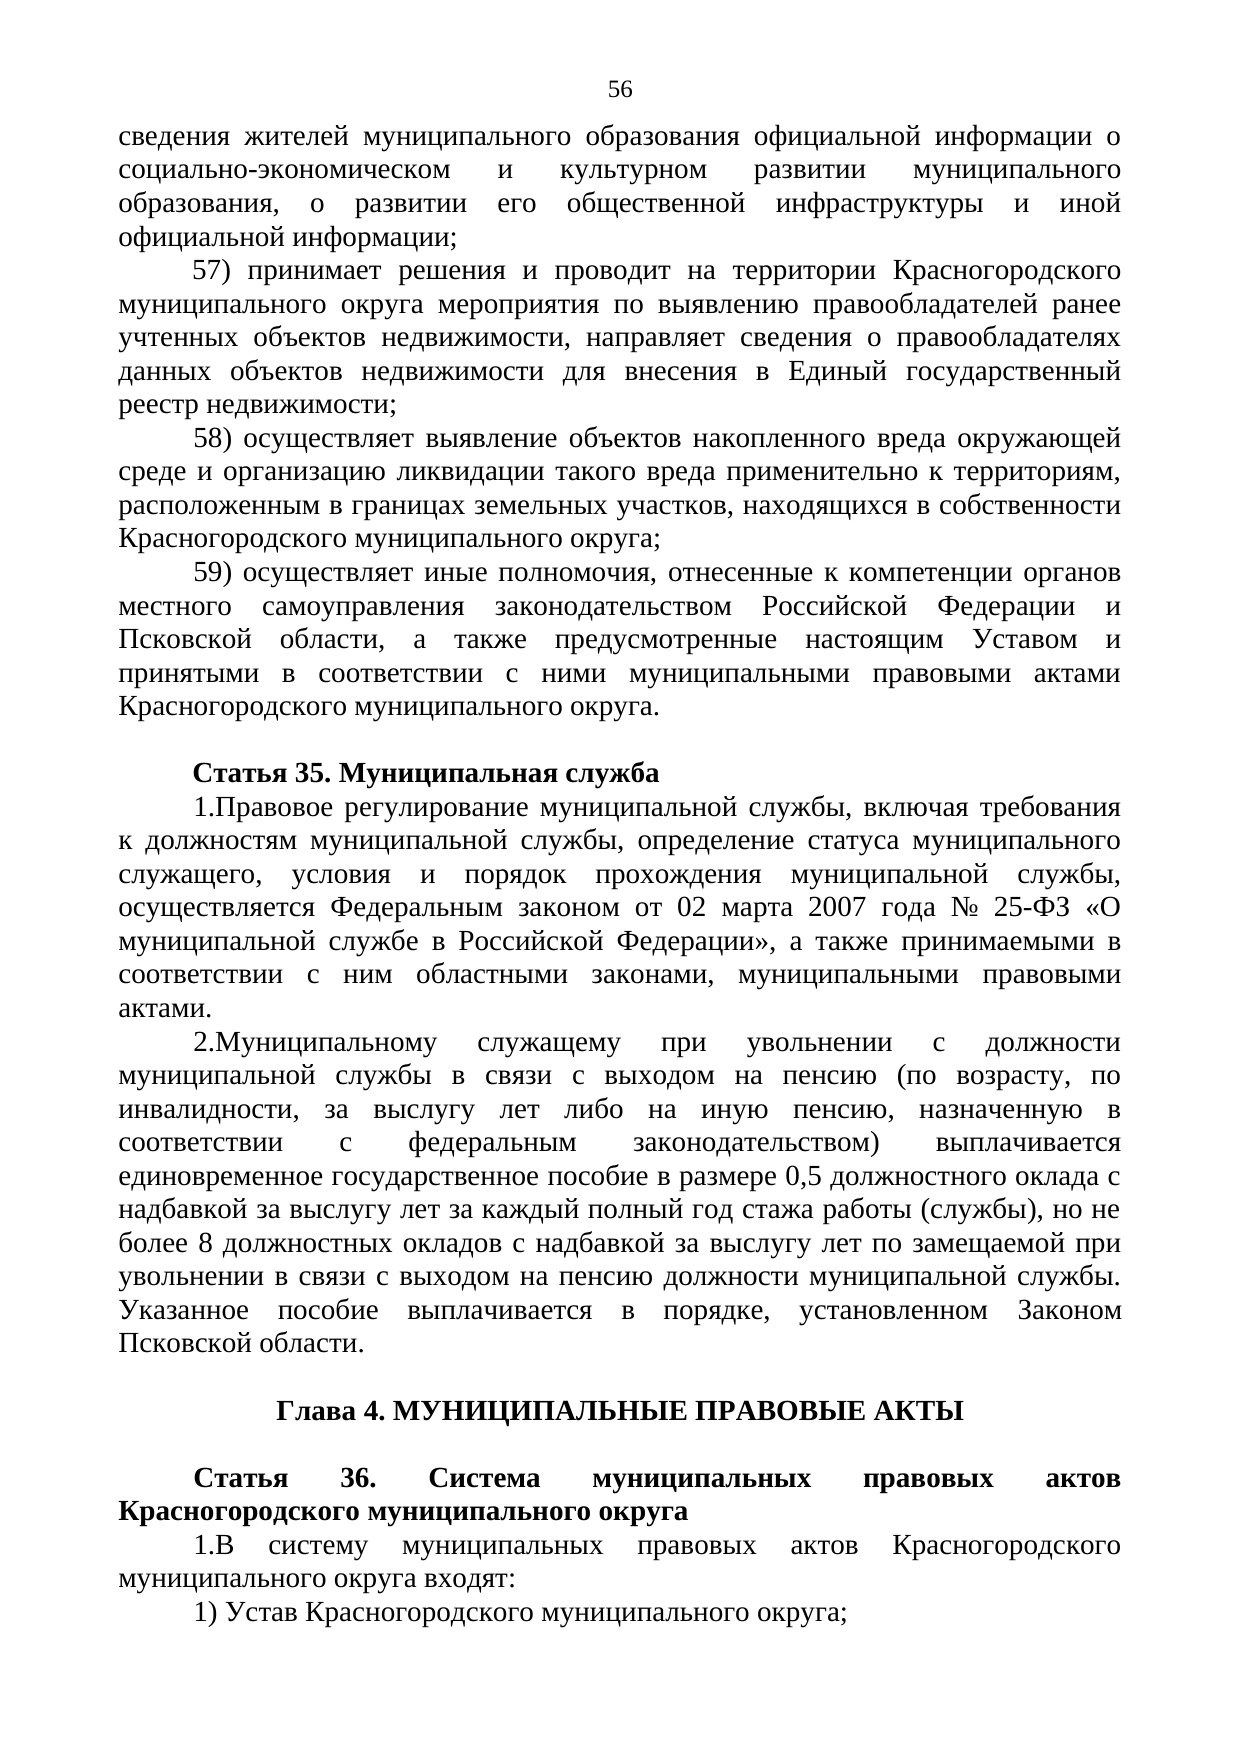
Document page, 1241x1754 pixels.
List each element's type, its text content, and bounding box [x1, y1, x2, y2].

text 57) принимает решения и проводит на территории Красногородского муниципального округа мероприятия по выявлению правообладателей ранее учтенных объектов недвижимости, направляет сведения о правообладателях данных объектов недвижимости для внесения в Единый государственный реестр недвижимости; [118, 252, 1122, 420]
text 1.В систему муниципальных правовых актов Красногородского муниципального округа входят: [118, 1527, 1122, 1594]
text Статья 36. Система муниципальных правовых актов Красногородского муниципального округа [118, 1460, 1122, 1527]
text 1) Устав Красногородского муниципального округа; [118, 1594, 1122, 1627]
text Статья 35. Муниципальная служба [118, 755, 1122, 789]
text 2.Муниципальному служащему при увольнении с должности муниципальной службы в связи с выходом на пенсию (по возрасту, по инвалидности, за выслугу лет либо на иную пенсию, назначенную в соответствии с федеральным законодательством) выплачивается единовременное государственное пособие в размере 0,5 должностного оклада с надбавкой за выслугу лет за каждый полный год стажа работы (службы), но не более 8 должностных окладов с надбавкой за выслугу лет по замещаемой при увольнении в связи с выходом на пенсию должности муниципальной службы. Указанное пособие выплачивается в порядке, установленном Законом Псковской области. [118, 1024, 1122, 1359]
text Глава 4. МУНИЦИПАЛЬНЫЕ ПРАВОВЫЕ АКТЫ [118, 1393, 1122, 1426]
text 59) осуществляет иные полномочия, отнесенные к компетенции органов местного самоуправления законодательством Российской Федерации и Псковской области, а также предусмотренные настоящим Уставом и принятыми в соответствии с ними муниципальными правовыми актами Красногородского муниципального округа. [118, 554, 1122, 722]
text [118, 118, 1122, 252]
text 1.Правовое регулирование муниципальной службы, включая требования к должностям муниципальной службы, определение статуса муниципального служащего, условия и порядок прохождения муниципальной службы, осуществляется Федеральным законом от 02 марта 2007 года № 25-ФЗ «О муниципальной службе в Российской Федерации», а также принимаемыми в соответствии с ним областными законами, муниципальными правовыми актами. [118, 789, 1122, 1024]
text 58) осуществляет выявление объектов накопленного вреда окружающей среде и организацию ликвидации такого вреда применительно к территориям, расположенным в границах земельных участков, находящихся в собственности Красногородского муниципального округа; [118, 420, 1122, 454]
text 58) осуществляет выявление объектов накопленного вреда окружающей среде и организацию ликвидации такого вреда применительно к территориям, расположенным в границах земельных участков, находящихся в собственности Красногородского муниципального округа; [347, 521, 1122, 554]
